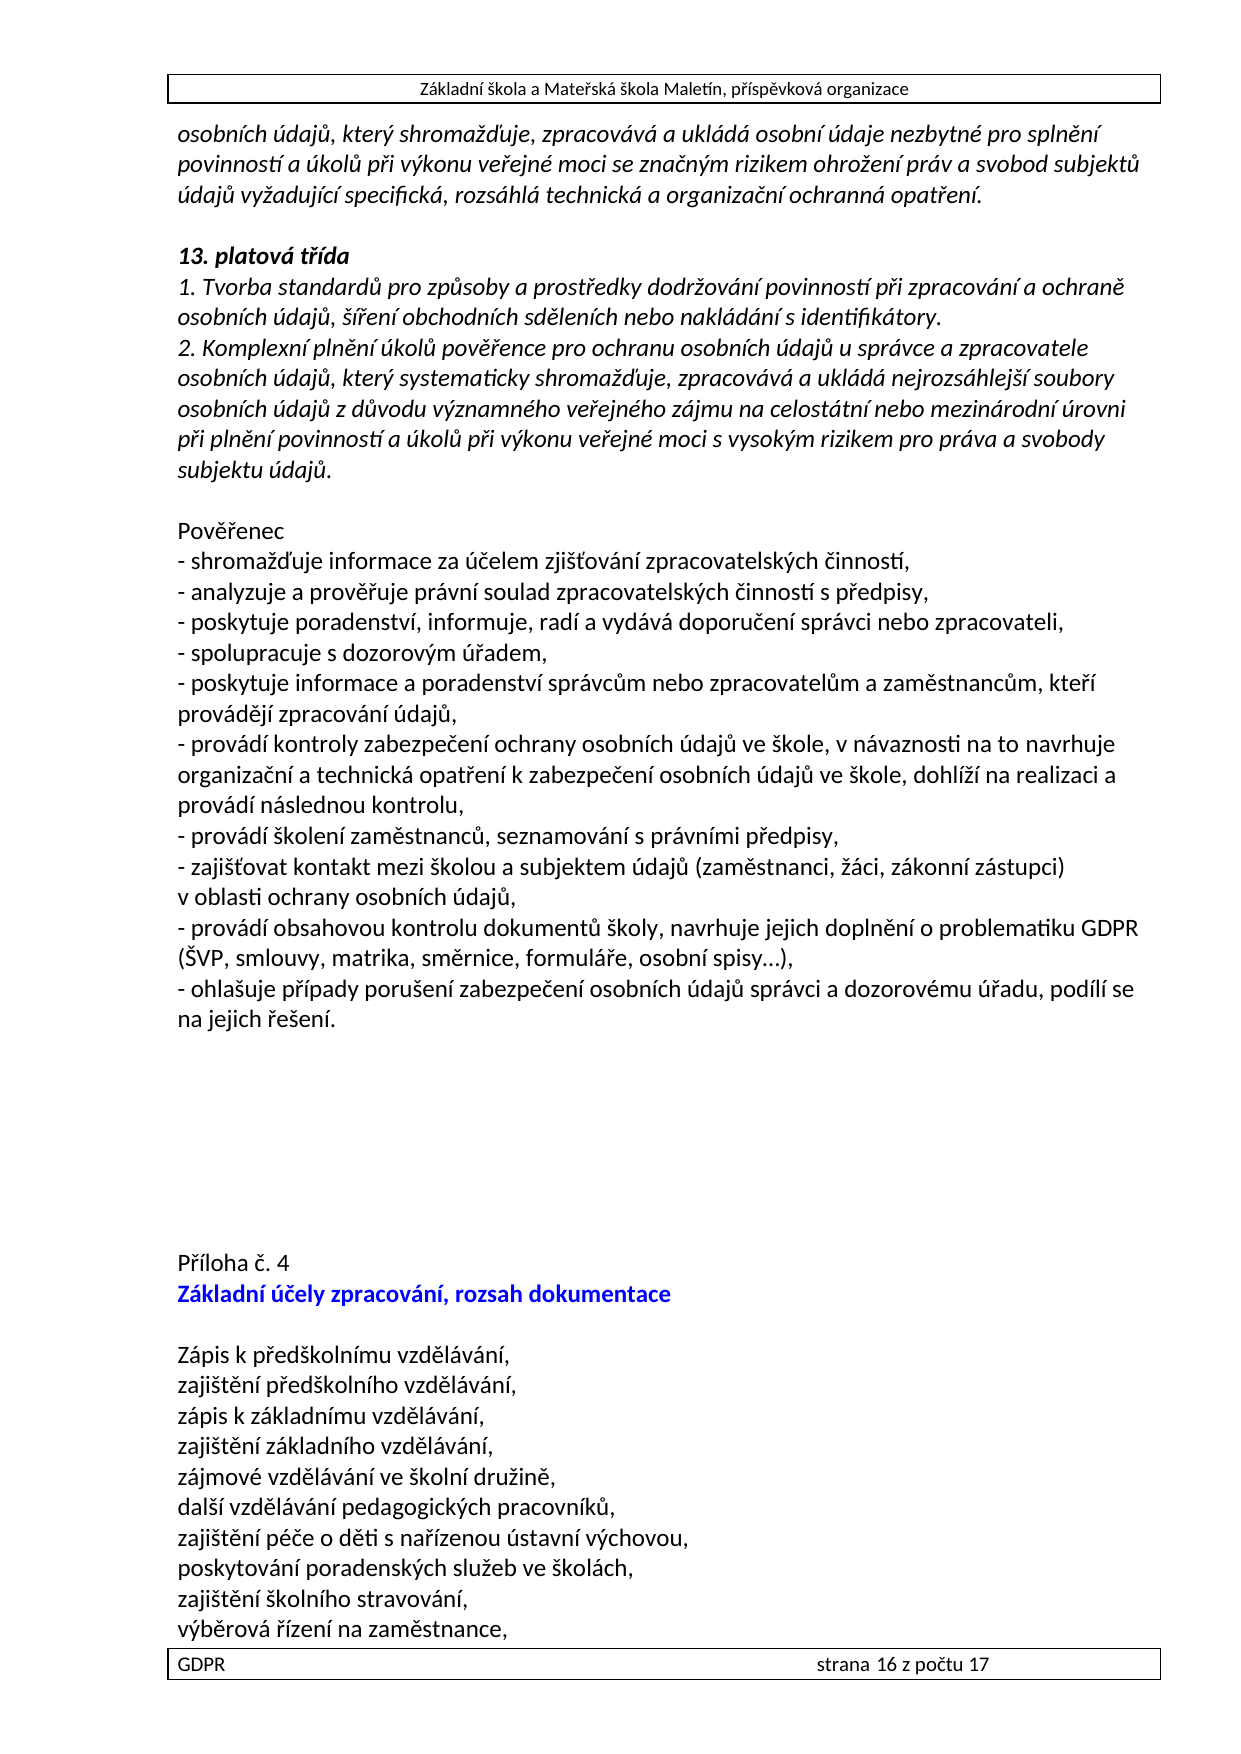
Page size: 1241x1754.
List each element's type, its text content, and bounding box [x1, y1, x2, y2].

text - shromažďuje informace za účelem zjišťování zpracovatelských činností, [177, 545, 1152, 576]
text další vzdělávání pedagogických pracovníků, [177, 1492, 1152, 1522]
text zájmové vzdělávání ve školní družině, [177, 1461, 1152, 1492]
text - provádí obsahovou kontrolu dokumentů školy, navrhuje jejich doplnění o problematiku GDPR (ŠVP, smlouvy, matrika, směrnice, formuláře, osobní spisy…), [177, 912, 1152, 973]
text - analyzuje a prověřuje právní soulad zpracovatelských činností s předpisy, [177, 576, 1152, 606]
text výběrová řízení na zaměstnance, [177, 1614, 1152, 1644]
text - ohlašuje případy porušení zabezpečení osobních údajů správci a dozorovému úřadu, podílí se na jejich řešení. [177, 973, 1152, 1034]
text zápis k základnímu vzdělávání, [177, 1400, 1152, 1431]
text Zápis k předškolnímu vzdělávání, [177, 1339, 1152, 1369]
text poskytování poradenských služeb ve školách, [177, 1553, 1152, 1583]
text zajištění předškolního vzdělávání, [177, 1369, 1152, 1400]
text Základní účely zpracování, rozsah dokumentace [177, 1278, 1152, 1308]
text - poskytuje informace a poradenství správcům nebo zpracovatelům a zaměstnancům, kteří provádějí zpracování údajů, [177, 667, 1152, 728]
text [177, 118, 1152, 484]
text - zajišťovat kontakt mezi školou a subjektem údajů (zaměstnanci, žáci, zákonní zástupci) v oblasti ochrany osobních údajů, [177, 851, 1152, 912]
text zajištění základního vzdělávání, [177, 1431, 1152, 1461]
text - poskytuje poradenství, informuje, radí a vydává doporučení správci nebo zpracovateli, [177, 606, 1152, 637]
text - provádí školení zaměstnanců, seznamování s právními předpisy, [177, 820, 1152, 851]
text - provádí kontroly zabezpečení ochrany osobních údajů ve škole, v návaznosti na to navrhuje organizační a technická opatření k zabezpečení osobních údajů ve škole, dohlíží na realizaci a provádí následnou kontrolu, [177, 728, 1152, 820]
text Pověřenec [177, 515, 1152, 545]
text Příloha č. 4 [177, 1247, 1152, 1278]
text - spolupracuje s dozorovým úřadem, [177, 637, 1152, 667]
text zajištění péče o děti s nařízenou ústavní výchovou, [177, 1522, 1152, 1553]
text zajištění školního stravování, [177, 1583, 1152, 1614]
